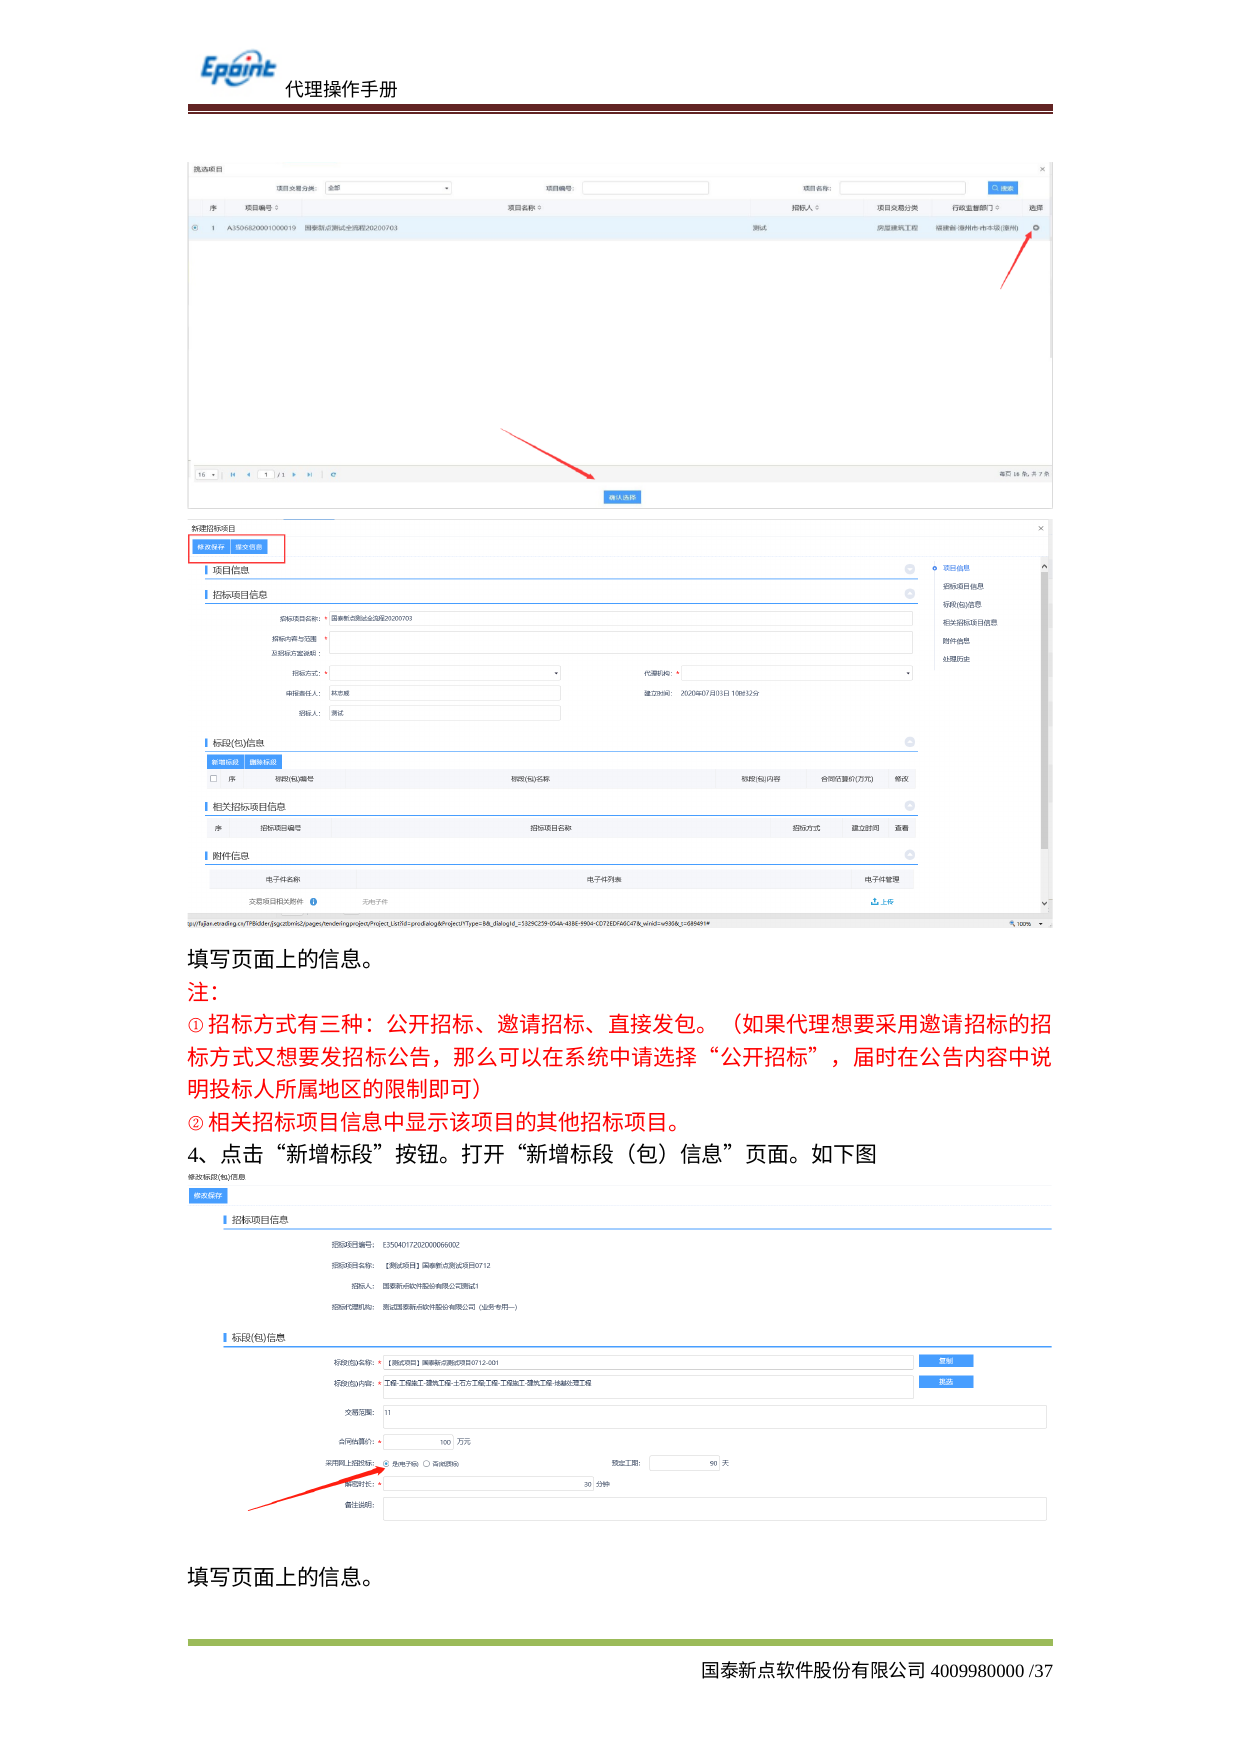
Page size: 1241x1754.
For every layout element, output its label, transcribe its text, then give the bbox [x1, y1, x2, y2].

text ②相关招标项目信息中显示该项目的其他招标项目。 [187, 1104, 1053, 1137]
text 填写页面上的信息。 [187, 1559, 1053, 1592]
picture [187, 1169, 1052, 1536]
text 注： [187, 974, 1053, 1007]
text 填写页面上的信息。 [187, 942, 1053, 974]
text 4、点击“新增标段”按钮。打开“新增标段（包）信息”页面。如下图 [187, 1137, 1053, 1169]
text ①招标方式有三种：公开招标、邀请招标、直接发包。（如果代理想要采用邀请招标的招标方式又想要发招标公告，那么可以在系统中请选择“公开招标”，届时在公告内容中说明投标人所属地区的限制即可） [187, 1007, 1053, 1104]
picture [187, 519, 1053, 928]
picture [187, 162, 1053, 509]
picture [187, 47, 286, 97]
